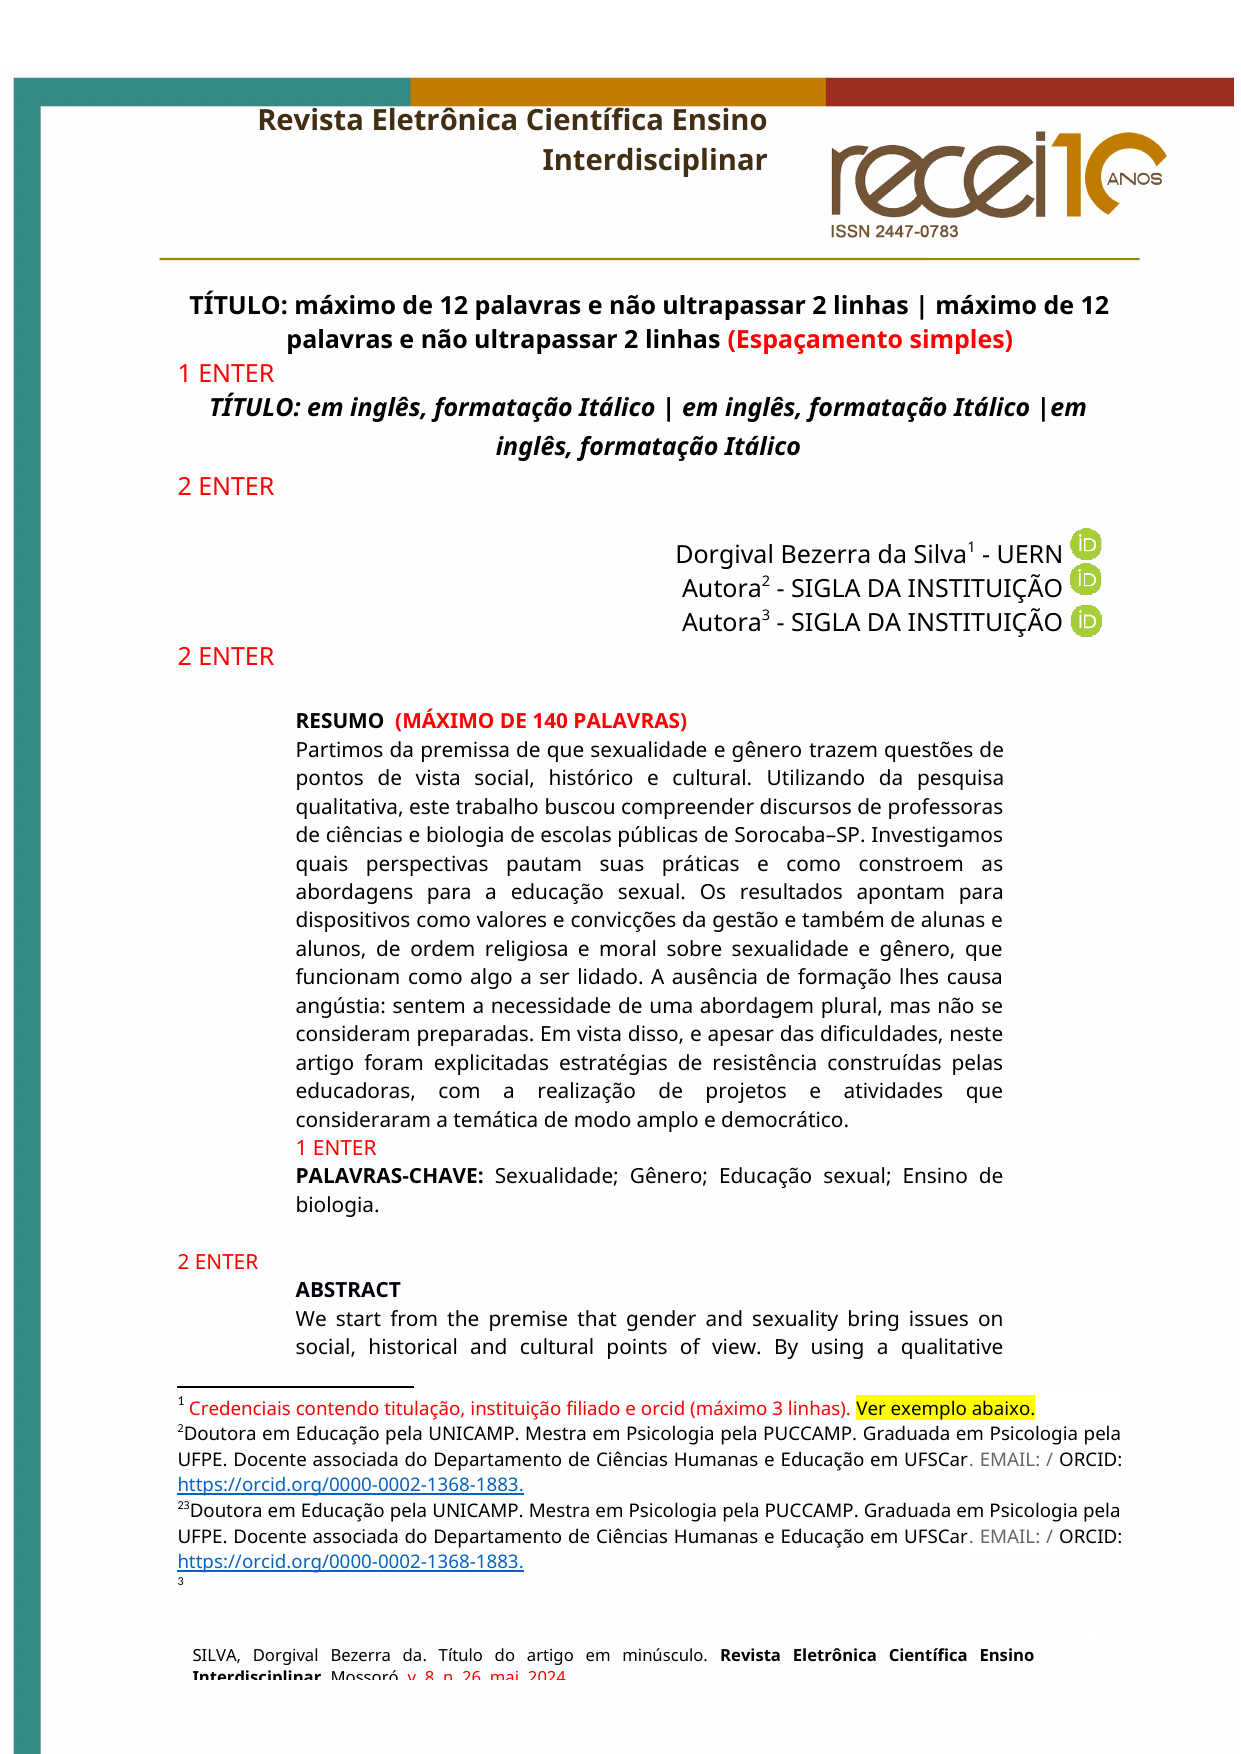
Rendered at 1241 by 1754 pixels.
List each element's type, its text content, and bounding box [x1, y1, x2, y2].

text 1 ENTER [177, 356, 1122, 390]
text 1 ENTER [295, 1133, 1004, 1162]
text Dorgival Bezerra da Silva - UERN [177, 536, 1063, 570]
text ABSTRACT [295, 1275, 1004, 1304]
text 2 ENTER [177, 1247, 1004, 1275]
text 2 ENTER [177, 638, 1118, 672]
picture [0, 62, 1241, 1754]
text TÍTULO: em inglês, formatação Itálico | em inglês, formatação Itálico |em inglês, formatação Itálico [177, 390, 1122, 463]
text Autora - SIGLA DA INSTITUIÇÃO [177, 570, 1063, 604]
text PALAVRAS-CHAVE: Sexualidade; Gênero; Educação sexual; Ensino de biologia. [295, 1162, 1004, 1218]
text Autora - SIGLA DA INSTITUIÇÃO [177, 604, 1063, 638]
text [295, 1304, 1004, 1361]
text RESUMO (MÁXIMO DE 140 PALAVRAS) [295, 707, 1004, 735]
text TÍTULO: máximo de 12 palavras e não ultrapassar 2 linhas | máximo de 12 palavras e não ultrapassar 2 linhas (Espaçamento simples) [177, 288, 1122, 356]
text Partimos da premissa de que sexualidade e gênero trazem questões de pontos de vista social, histórico e cultural. Utilizando da pesquisa qualitativa, este trabalho buscou compreender discursos de professoras de ciências e biologia de escolas públicas de Sorocaba–SP. Investigamos quais perspectivas pautam suas práticas e como constroem as abordagens para a educação sexual. Os resultados apontam para dispositivos como valores e convicções da gestão e também de alunas e alunos, de ordem religiosa e moral sobre sexualidade e gênero, que funcionam como algo a ser lidado. A ausência de formação lhes causa angústia: sentem a necessidade de uma abordagem plural, mas não se consideram preparadas. Em vista disso, e apesar das dificuldades, neste artigo foram explicitadas estratégias de resistência construídas pelas educadoras, com a realização de projetos e atividades que consideraram a temática de modo amplo e democrático. [295, 735, 1004, 1133]
text 2 ENTER [177, 468, 1122, 502]
